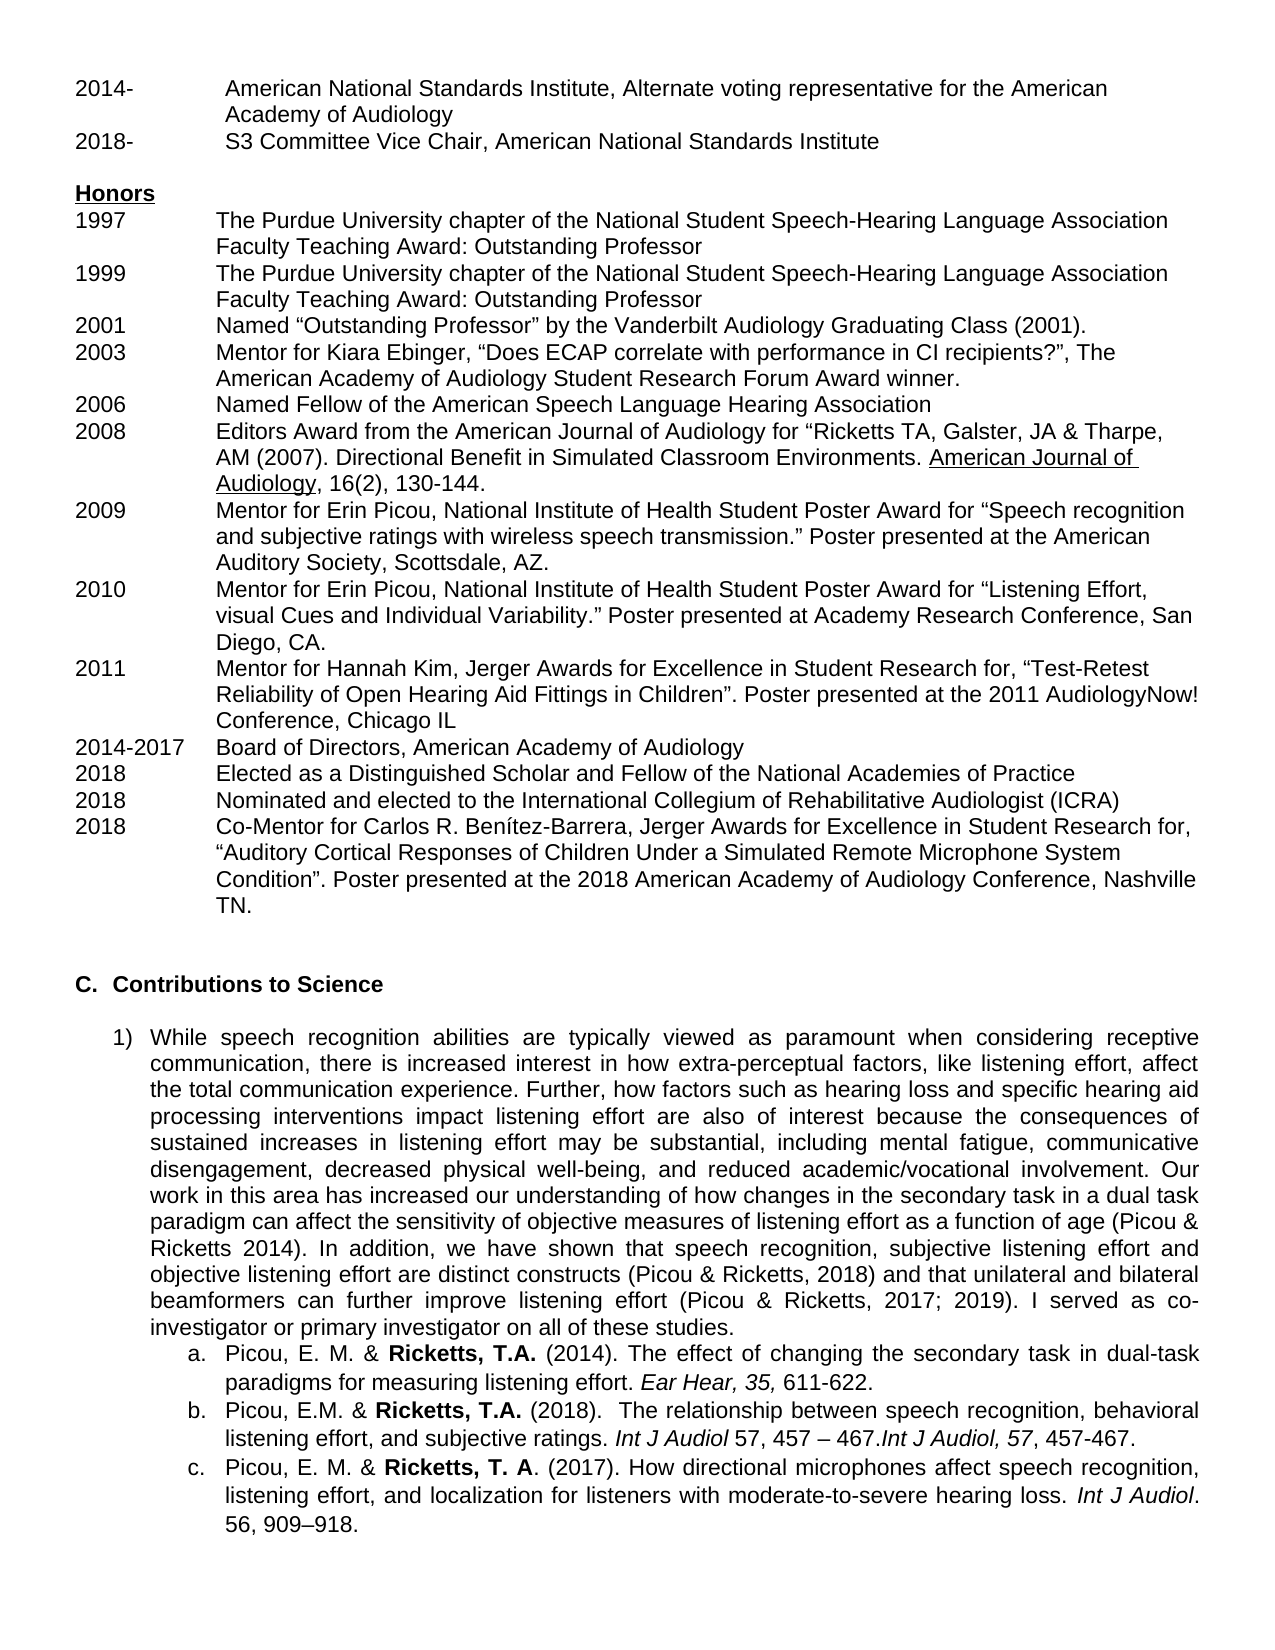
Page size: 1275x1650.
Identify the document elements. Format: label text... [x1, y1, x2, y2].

text 2018 Elected as a Distinguished Scholar and Fellow of the National Academies of Practice [75, 760, 1200, 787]
text 2011 Mentor for Hannah Kim, Jerger Awards for Excellence in Student Research for, “Test-Retest Reliability of Open Hearing Aid Fittings in Children”. Poster presented at the 2011 AudiologyNow! Conference, Chicago IL [75, 655, 1200, 734]
list While speech recognition abilities are typically viewed as paramount when considering receptive communication, there is increased interest in how extra-perceptual factors, like listening effort, affect the total communication experience. Further, how factors such as hearing loss and specific hearing aid processing interventions impact listening effort are also of interest because the consequences of sustained increases in listening effort may be substantial, including mental fatigue, communicative disengagement, decreased physical well-being, and reduced academic/vocational involvement. Our work in this area has increased our understanding of how changes in the secondary task in a dual task paradigm can affect the sensitivity of objective measures of listening effort as a function of age (Picou & Ricketts 2014). In addition, we have shown that speech recognition, subjective listening effort and objective listening effort are distinct constructs (Picou & Ricketts, 2018) and that unilateral and bilateral beamformers can further improve listening effort (Picou & Ricketts, 2017; 2019). I served as co-investigator or primary investigator on all of these studies. [112, 1024, 1200, 1340]
text 2006 Named Fellow of the American Speech Language Hearing Association [75, 391, 1200, 418]
text 2001 Named “Outstanding Professor” by the Vanderbilt Audiology Graduating Class (2001). [75, 312, 1200, 338]
list Picou, E.M. & Ricketts, T.A. (2018). The relationship between speech recognition, behavioral listening effort, and subjective ratings. Int J Audiol 57, 457 – 467.Int J Audiol, 57, 457-467. [187, 1397, 1200, 1452]
text 2018 Co-Mentor for Carlos R. Benítez-Barrera, Jerger Awards for Excellence in Student Research for, “Auditory Cortical Responses of Children Under a Simulated Remote Microphone System Condition”. Poster presented at the 2018 American Academy of Audiology Conference, Nashville TN. [75, 813, 1200, 918]
text C. Contributions to Science [75, 971, 1200, 1024]
text 2018 Nominated and elected to the International Collegium of Rehabilitative Audiologist (ICRA) [75, 787, 1200, 813]
text 1999 The Purdue University chapter of the National Student Speech-Hearing Language Association Faculty Teaching Award: Outstanding Professor [75, 259, 1200, 312]
text 2010 Mentor for Erin Picou, National Institute of Health Student Poster Award for “Listening Effort, visual Cues and Individual Variability.” Poster presented at Academy Research Conference, San Diego, CA. [75, 576, 1200, 655]
text 2018- S3 Committee Vice Chair, American National Standards Institute [75, 128, 1200, 154]
text 2009 Mentor for Erin Picou, National Institute of Health Student Poster Award for “Speech recognition and subjective ratings with wireless speech transmission.” Poster presented at the American Auditory Society, Scottsdale, AZ. [75, 497, 1200, 576]
text Honors [75, 180, 1200, 207]
text 2008 Editors Award from the American Journal of Audiology for “Ricketts TA, Galster, JA & Tharpe, AM (2007). Directional Benefit in Simulated Classroom Environments. American Journal of Audiology, 16(2), 130-144. [75, 418, 1200, 497]
text 2014- American National Standards Institute, Alternate voting representative for the American Academy of Audiology [75, 75, 1200, 128]
text 1997 The Purdue University chapter of the National Student Speech-Hearing Language Association Faculty Teaching Award: Outstanding Professor [75, 207, 1200, 259]
list Picou, E. M. & Ricketts, T.A. (2014). The effect of changing the secondary task in dual-task paradigms for measuring listening effort. Ear Hear, 35, 611-622. [187, 1340, 1200, 1395]
text 2014-2017 Board of Directors, American Academy of Audiology [75, 734, 1200, 760]
text 2003 Mentor for Kiara Ebinger, “Does ECAP correlate with performance in CI recipients?”, The American Academy of Audiology Student Research Forum Award winner. [75, 338, 1200, 391]
list Picou, E. M. & Ricketts, T. A. (2017). How directional microphones affect speech recognition, listening effort, and localization for listeners with moderate-to-severe hearing loss. Int J Audiol. 56, 909–918. [187, 1454, 1200, 1537]
